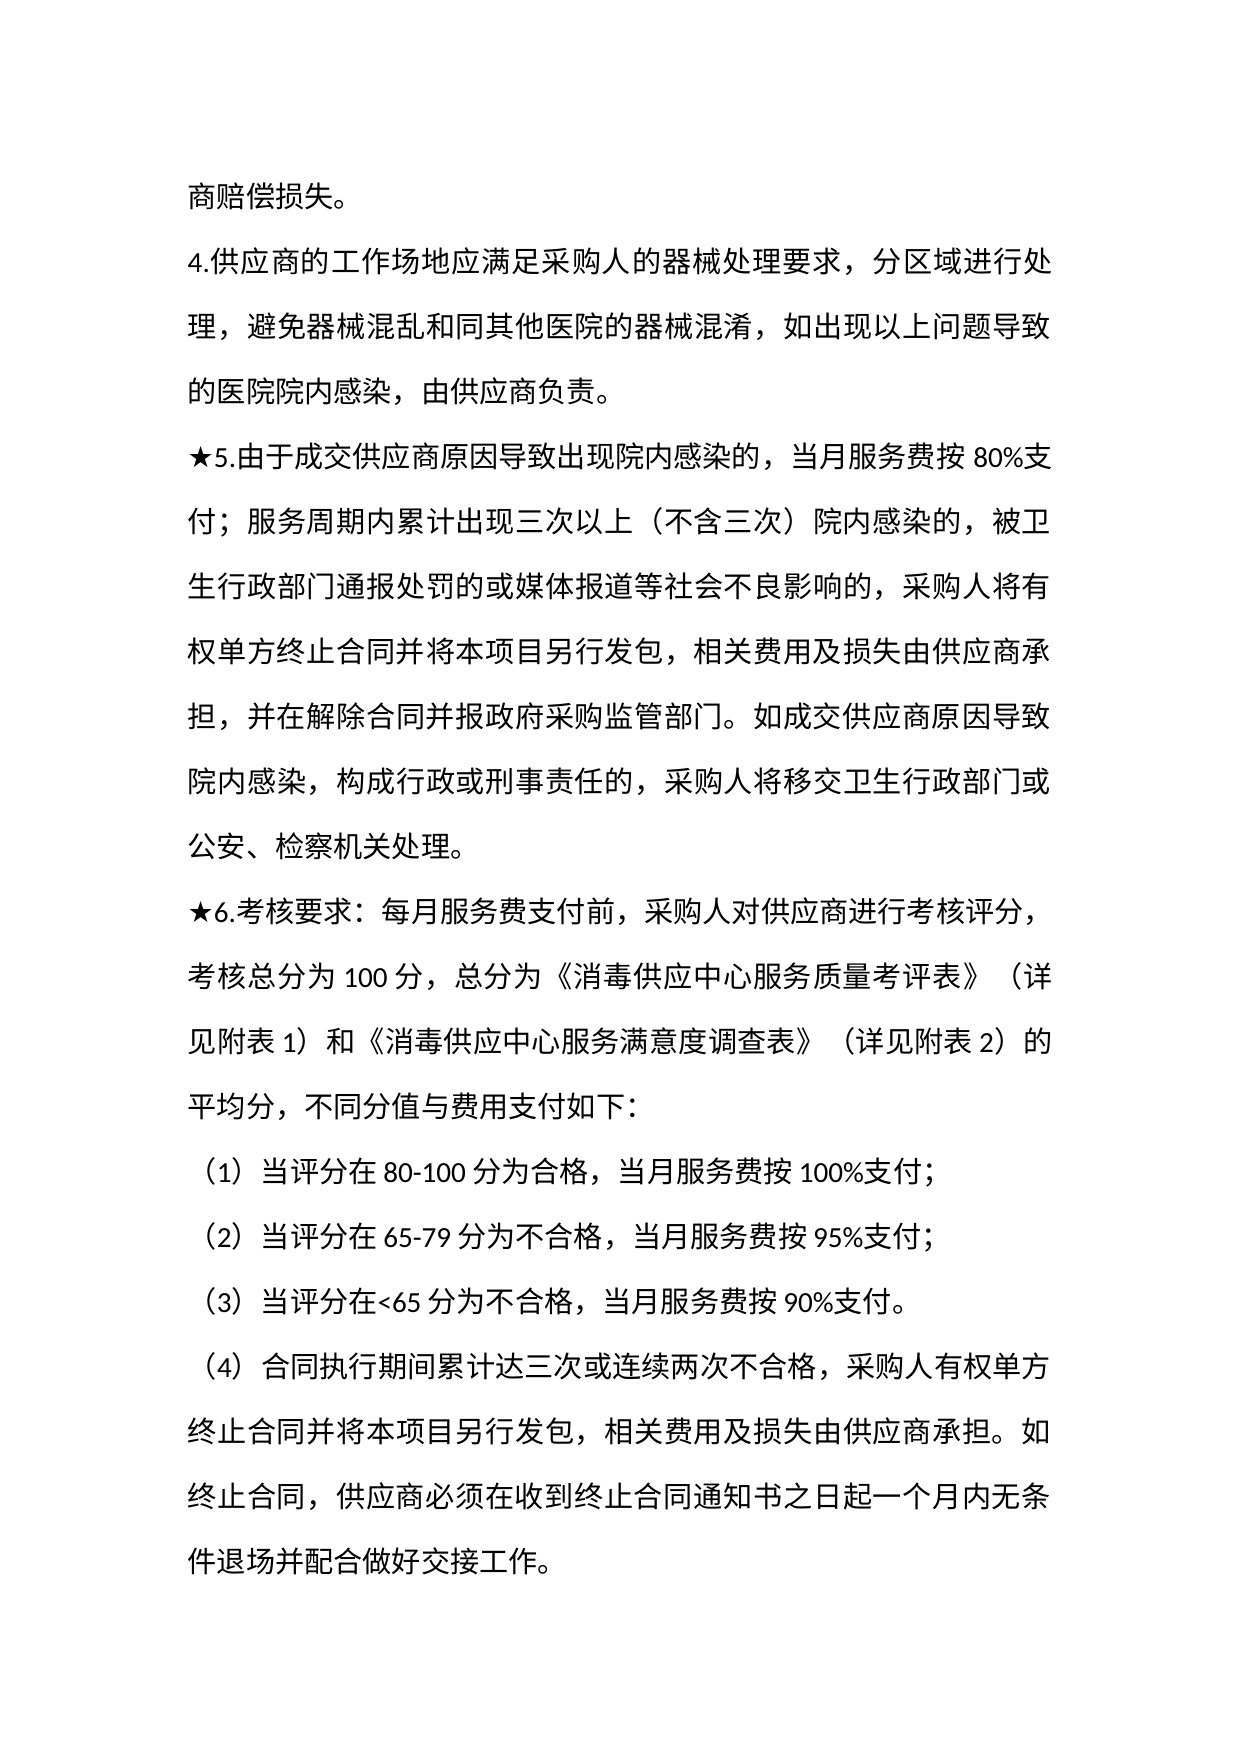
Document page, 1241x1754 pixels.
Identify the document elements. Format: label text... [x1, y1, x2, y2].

text （2）当评分在65-79分为不合格，当月服务费按95%支付； [187, 1202, 1053, 1267]
text ★6.考核要求：每月服务费支付前，采购人对供应商进行考核评分，考核总分为100分，总分为《消毒供应中心服务质量考评表》（详见附表1）和《消毒供应中心服务满意度调查表》（详见附表2）的平均分，不同分值与费用支付如下： [187, 877, 1053, 1137]
text （3）当评分在<65分为不合格，当月服务费按90%支付。 [187, 1267, 1053, 1332]
text 4.供应商的工作场地应满足采购人的器械处理要求，分区域进行处理，避免器械混乱和同其他医院的器械混淆，如出现以上问题导致的医院院内感染，由供应商负责。 [187, 227, 1053, 422]
text ★5.由于成交供应商原因导致出现院内感染的，当月服务费按80%支付；服务周期内累计出现三次以上（不含三次）院内感染的，被卫生行政部门通报处罚的或媒体报道等社会不良影响的，采购人将有权单方终止合同并将本项目另行发包，相关费用及损失由供应商承担，并在解除合同并报政府采购监管部门。如成交供应商原因导致院内感染，构成行政或刑事责任的，采购人将移交卫生行政部门或公安、检察机关处理。 [187, 422, 1053, 877]
text （1）当评分在80-100分为合格，当月服务费按100%支付； [187, 1137, 1053, 1202]
text （4）合同执行期间累计达三次或连续两次不合格，采购人有权单方终止合同并将本项目另行发包，相关费用及损失由供应商承担。如终止合同，供应商必须在收到终止合同通知书之日起一个月内无条件退场并配合做好交接工作。 [187, 1332, 1053, 1592]
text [187, 162, 1053, 227]
